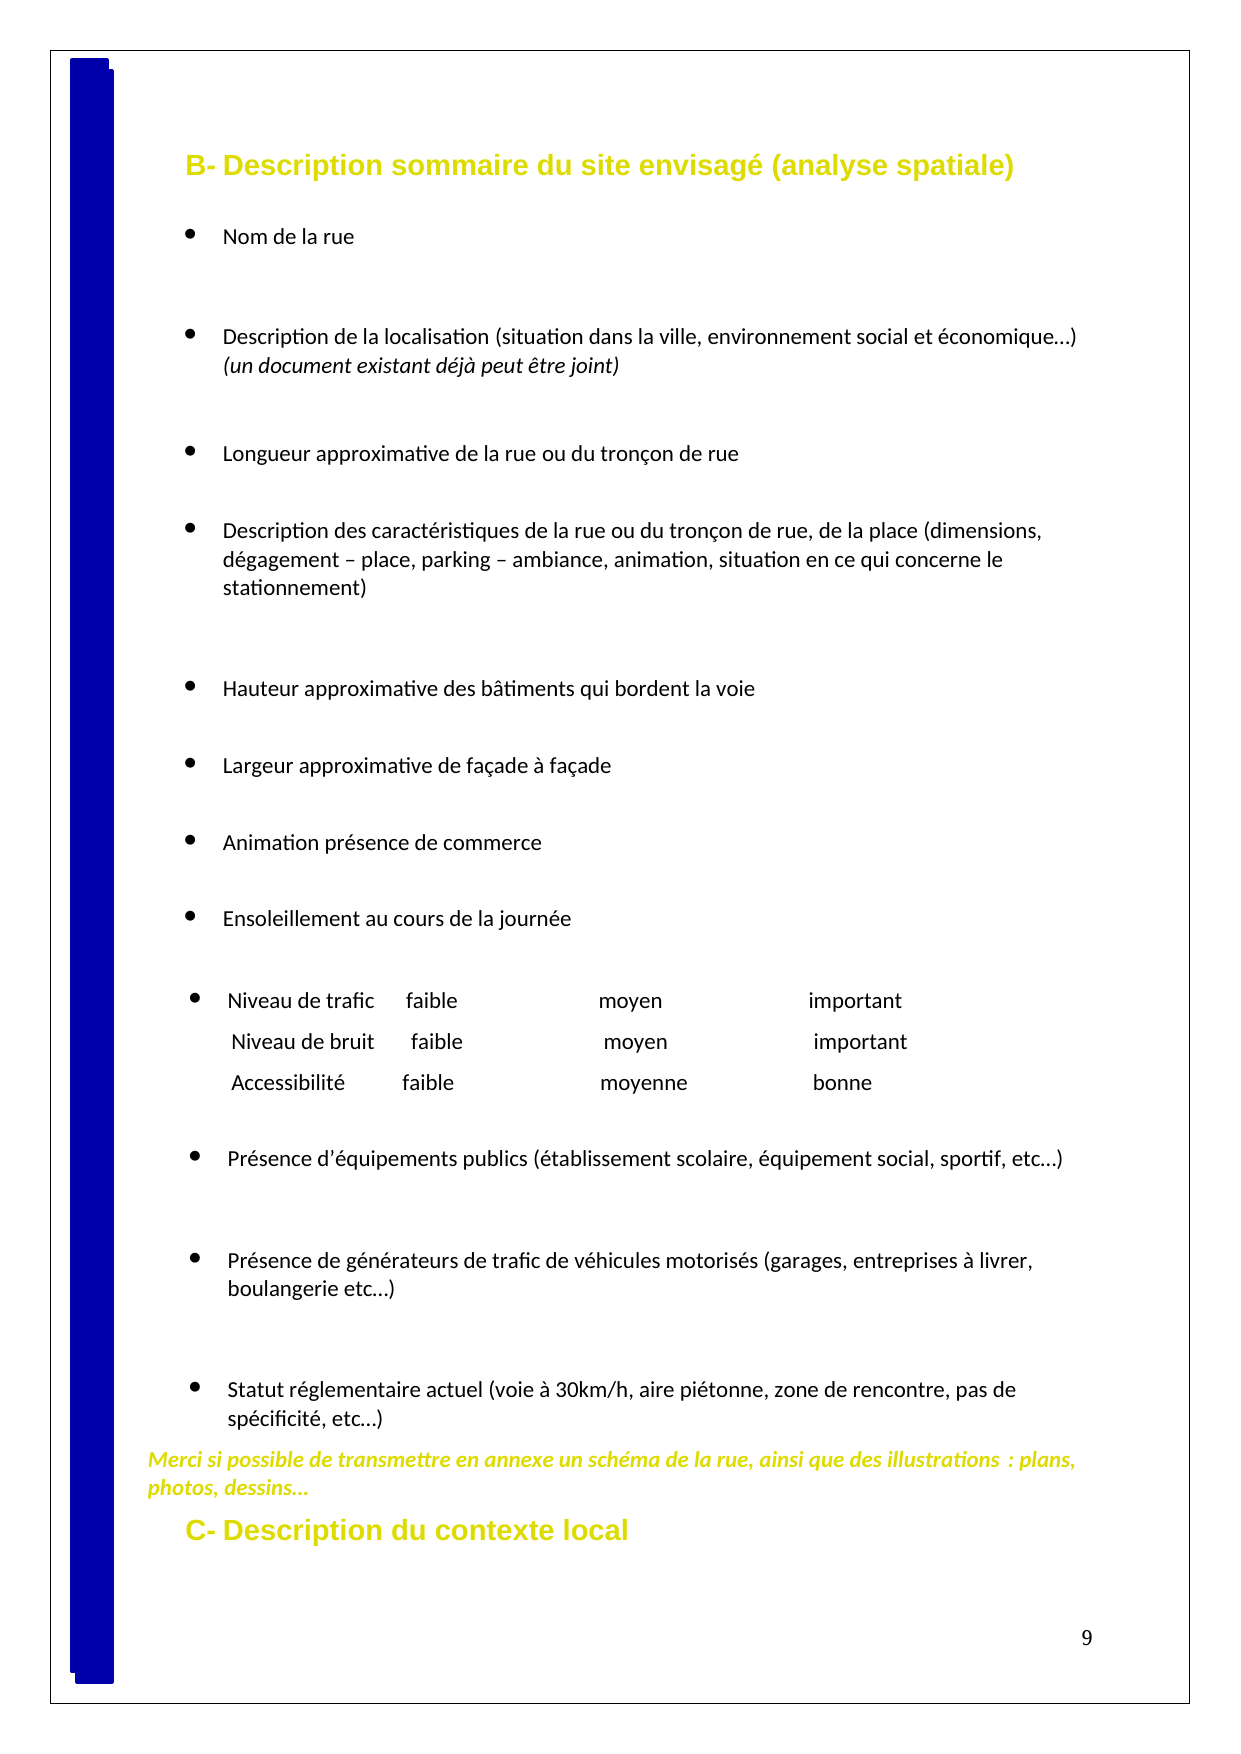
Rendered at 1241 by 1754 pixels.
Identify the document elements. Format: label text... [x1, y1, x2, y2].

list Niveau de trafic faible moyen important [190, 986, 1093, 1015]
text Accessibilité faible moyenne bonne [148, 1068, 1093, 1096]
list Présence d’équipements publics (établissement scolaire, équipement social, sportif, etc…) [190, 1144, 1093, 1173]
text Niveau de bruit faible moyen important [148, 1027, 1093, 1055]
text Merci si possible de transmettre en annexe un schéma de la rue, ainsi que des illustrations : plans, photos, dessins… [148, 1445, 1093, 1501]
list Présence de générateurs de trafic de véhicules motorisés (garages, entreprises à livrer, boulangerie etc…) [190, 1246, 1093, 1302]
list Description de la localisation (situation dans la ville, environnement social et économique…) (un document existant déjà peut être joint) [185, 322, 1093, 379]
list Hauteur approximative des bâtiments qui bordent la voie [185, 674, 1093, 703]
list Nom de la rue [185, 222, 1093, 251]
list Statut réglementaire actuel (voie à 30km/h, aire piétonne, zone de rencontre, pas de spécificité, etc…) [190, 1376, 1093, 1432]
list Description sommaire du site envisagé (analyse spatiale) [185, 148, 1093, 181]
list Longueur approximative de la rue ou du tronçon de rue [185, 439, 1093, 468]
list Description du contexte local [185, 1513, 1093, 1547]
list Largeur approximative de façade à façade [185, 751, 1093, 779]
list Description des caractéristiques de la rue ou du tronçon de rue, de la place (dimensions, dégagement – place, parking – ambiance, animation, situation en ce qui concerne le stationnement) [185, 516, 1093, 601]
list Animation présence de commerce [185, 828, 1093, 856]
list Ensoleillement au cours de la journée [185, 904, 1093, 933]
